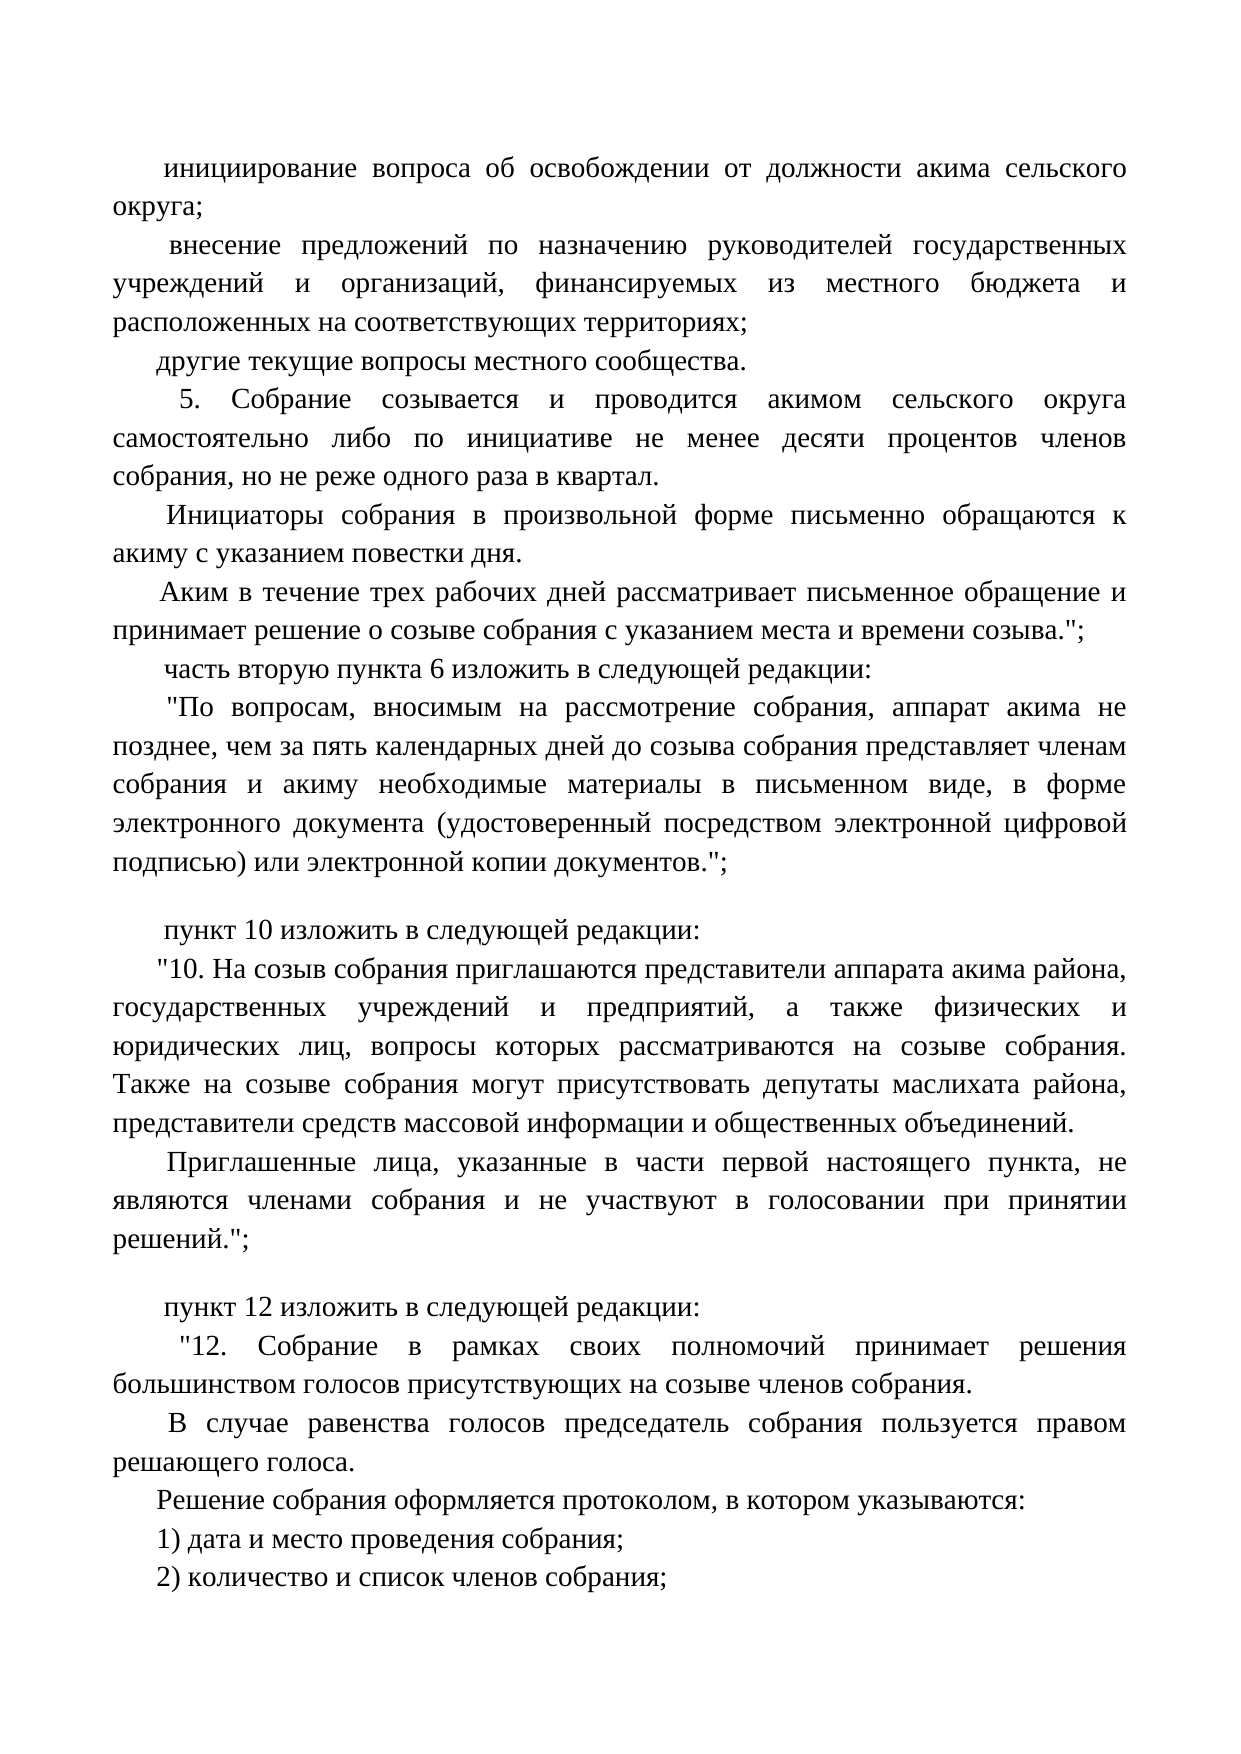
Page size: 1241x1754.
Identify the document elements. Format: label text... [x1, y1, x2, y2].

text Приглашенные лица, указанные в части первой настоящего пункта, не являются членами собрания и не участвуют в голосовании при принятии решений."; [112, 1144, 1128, 1254]
text 1) дата и место проведения собрания; [112, 1521, 1128, 1554]
text пункт 10 изложить в следующей редакции: [112, 912, 1128, 946]
text часть вторую пункта 6 изложить в следующей редакции: [112, 651, 1128, 684]
text инициирование вопроса об освобождении от должности акима сельского округа; [112, 150, 1128, 222]
text В случае равенства голосов председатель собрания пользуется правом решающего голоса. [112, 1405, 1128, 1477]
text Инициаторы собрания в произвольной форме письменно обращаются к акиму с указанием повестки дня. [112, 497, 1128, 569]
text "12. Собрание в рамках своих полномочий принимает решения большинством голосов присутствующих на созыве членов собрания. [112, 1328, 1128, 1400]
text "10. На созыв собрания приглашаются представители аппарата акима района, государственных учреждений и предприятий, а также физических и юридических лиц, вопросы которых рассматриваются на созыве собрания. Также на созыве собрания могут присутствовать депутаты маслихата района, представители средств массовой информации и общественных объединений. [112, 951, 1128, 1139]
text Решение собрания оформляется протоколом, в котором указываются: [112, 1482, 1128, 1516]
text "По вопросам, вносимым на рассмотрение собрания, аппарат акима не позднее, чем за пять календарных дней до созыва собрания представляет членам собрания и акиму необходимые материалы в письменном виде, в форме электронного документа (удостоверенный посредством электронной цифровой подписью) или электронной копии документов."; [112, 689, 1128, 877]
text другие текущие вопросы местного сообщества. [112, 343, 1128, 376]
text 5. Собрание созывается и проводится акимом сельского округа самостоятельно либо по инициативе не менее десяти процентов членов собрания, но не реже одного раза в квартал. [112, 381, 1128, 492]
text внесение предложений по назначению руководителей государственных учреждений и организаций, финансируемых из местного бюджета и расположенных на соответствующих территориях; [112, 227, 1128, 338]
text 2) количество и список членов собрания; [112, 1559, 1128, 1593]
text Аким в течение трех рабочих дней рассматривает письменное обращение и принимает решение о созыве собрания с указанием места и времени созыва."; [112, 574, 1128, 646]
text пункт 12 изложить в следующей редакции: [112, 1289, 1128, 1323]
